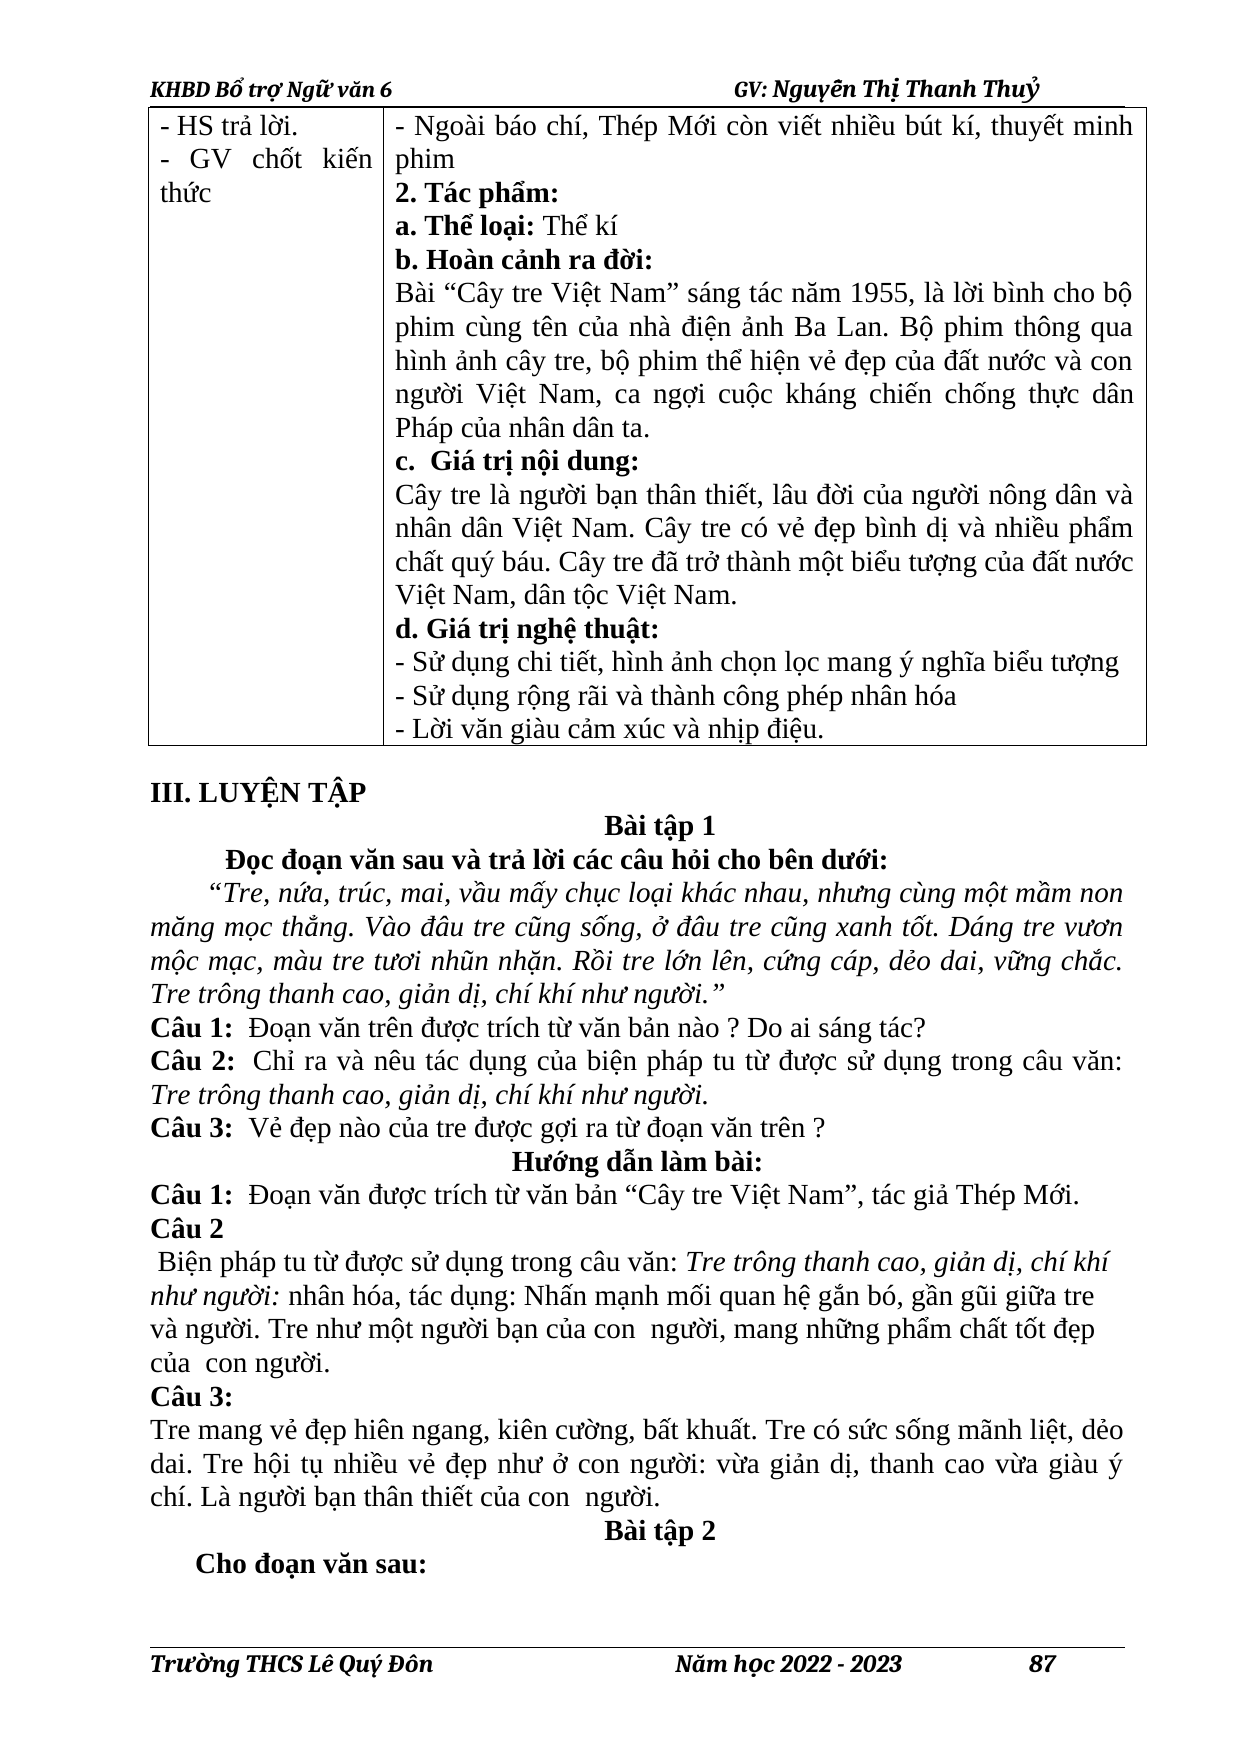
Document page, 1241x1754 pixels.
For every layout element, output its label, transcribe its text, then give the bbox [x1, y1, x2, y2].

text Câu 2 [150, 1211, 1125, 1244]
text Biện pháp tu từ được sử dụng trong câu văn: Tre trông thanh cao, giản dị, chí khí như người: nhân hóa, tác dụng: Nhấn mạnh mối quan hệ gắn bó, gần gũi giữa tre và người. Tre như một người bạn của con người, mang những phẩm chất tốt đẹp của con người. [150, 1244, 1125, 1379]
text Câu 1: Đoạn văn trên được trích từ văn bản nào ? Do ai sáng tác? [150, 1010, 1125, 1043]
text Tre mang vẻ đẹp hiên ngang, kiên cường, bất khuất. Tre có sức sống mãnh liệt, dẻo dai. Tre hội tụ nhiều vẻ đẹp như ở con người: vừa giản dị, thanh cao vừa giàu ý chí. Là người bạn thân thiết của con người. [150, 1412, 1125, 1513]
text Bài tập 2 [150, 1513, 1125, 1546]
text “Tre, nứa, trúc, mai, vầu mấy chục loại khác nhau, nhưng cùng một mầm non măng mọc thẳng. Vào đâu tre cũng sống, ở đâu tre cũng xanh tốt. Dáng tre vươn mộc mạc, màu tre tươi nhũn nhặn. Rồi tre lớn lên, cứng cáp, dẻo dai, vững chắc. Tre trông thanh cao, giản dị, chí khí như người.” [150, 876, 1125, 1010]
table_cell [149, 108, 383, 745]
text Cho đoạn văn sau: [150, 1546, 1125, 1580]
text Hướng dẫn làm bài: [150, 1144, 1125, 1177]
text Câu 3: [150, 1379, 1125, 1412]
text Câu 2: Chỉ ra và nêu tác dụng của biện pháp tu từ được sử dụng trong câu văn: Tre trông thanh cao, giản dị, chí khí như người. [150, 1043, 1125, 1110]
text Câu 3: Vẻ đẹp nào của tre được gợi ra từ đoạn văn trên ? [150, 1110, 1125, 1144]
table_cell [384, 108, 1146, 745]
text Câu 1: Đoạn văn được trích từ văn bản “Cây tre Việt Nam”, tác giả Thép Mới. [150, 1177, 1125, 1211]
text Đọc đoạn văn sau và trả lời các câu hỏi cho bên dưới: [150, 842, 1125, 876]
text III. LUYỆN TẬP [150, 775, 1125, 808]
text Bài tập 1 [150, 808, 1125, 842]
